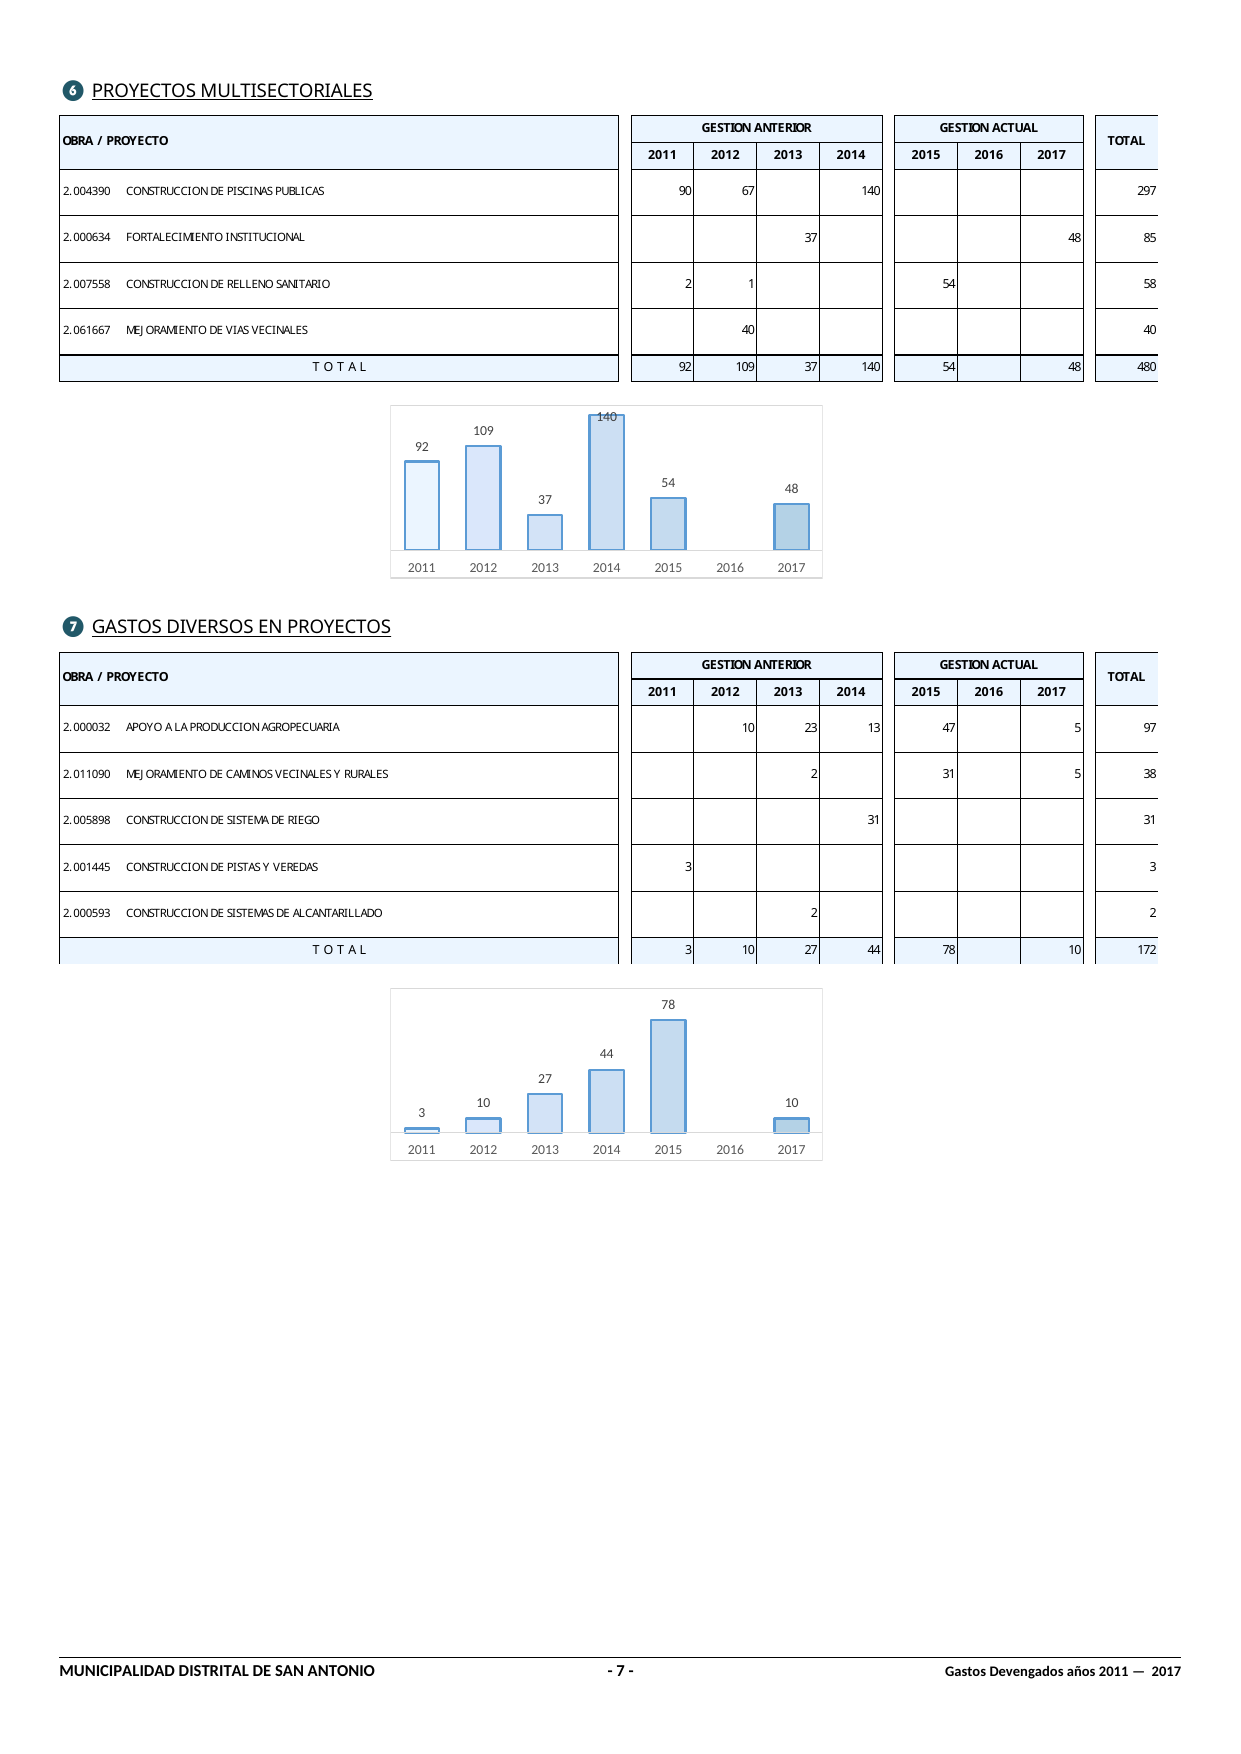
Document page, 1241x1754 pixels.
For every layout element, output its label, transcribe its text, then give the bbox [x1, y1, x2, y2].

table_header ❻ PROYECTOS MULTISECTORIALES [39, 71, 1174, 585]
table_header ❼ GASTOS DIVERSOS EN PROYECTOS [39, 608, 1174, 1167]
